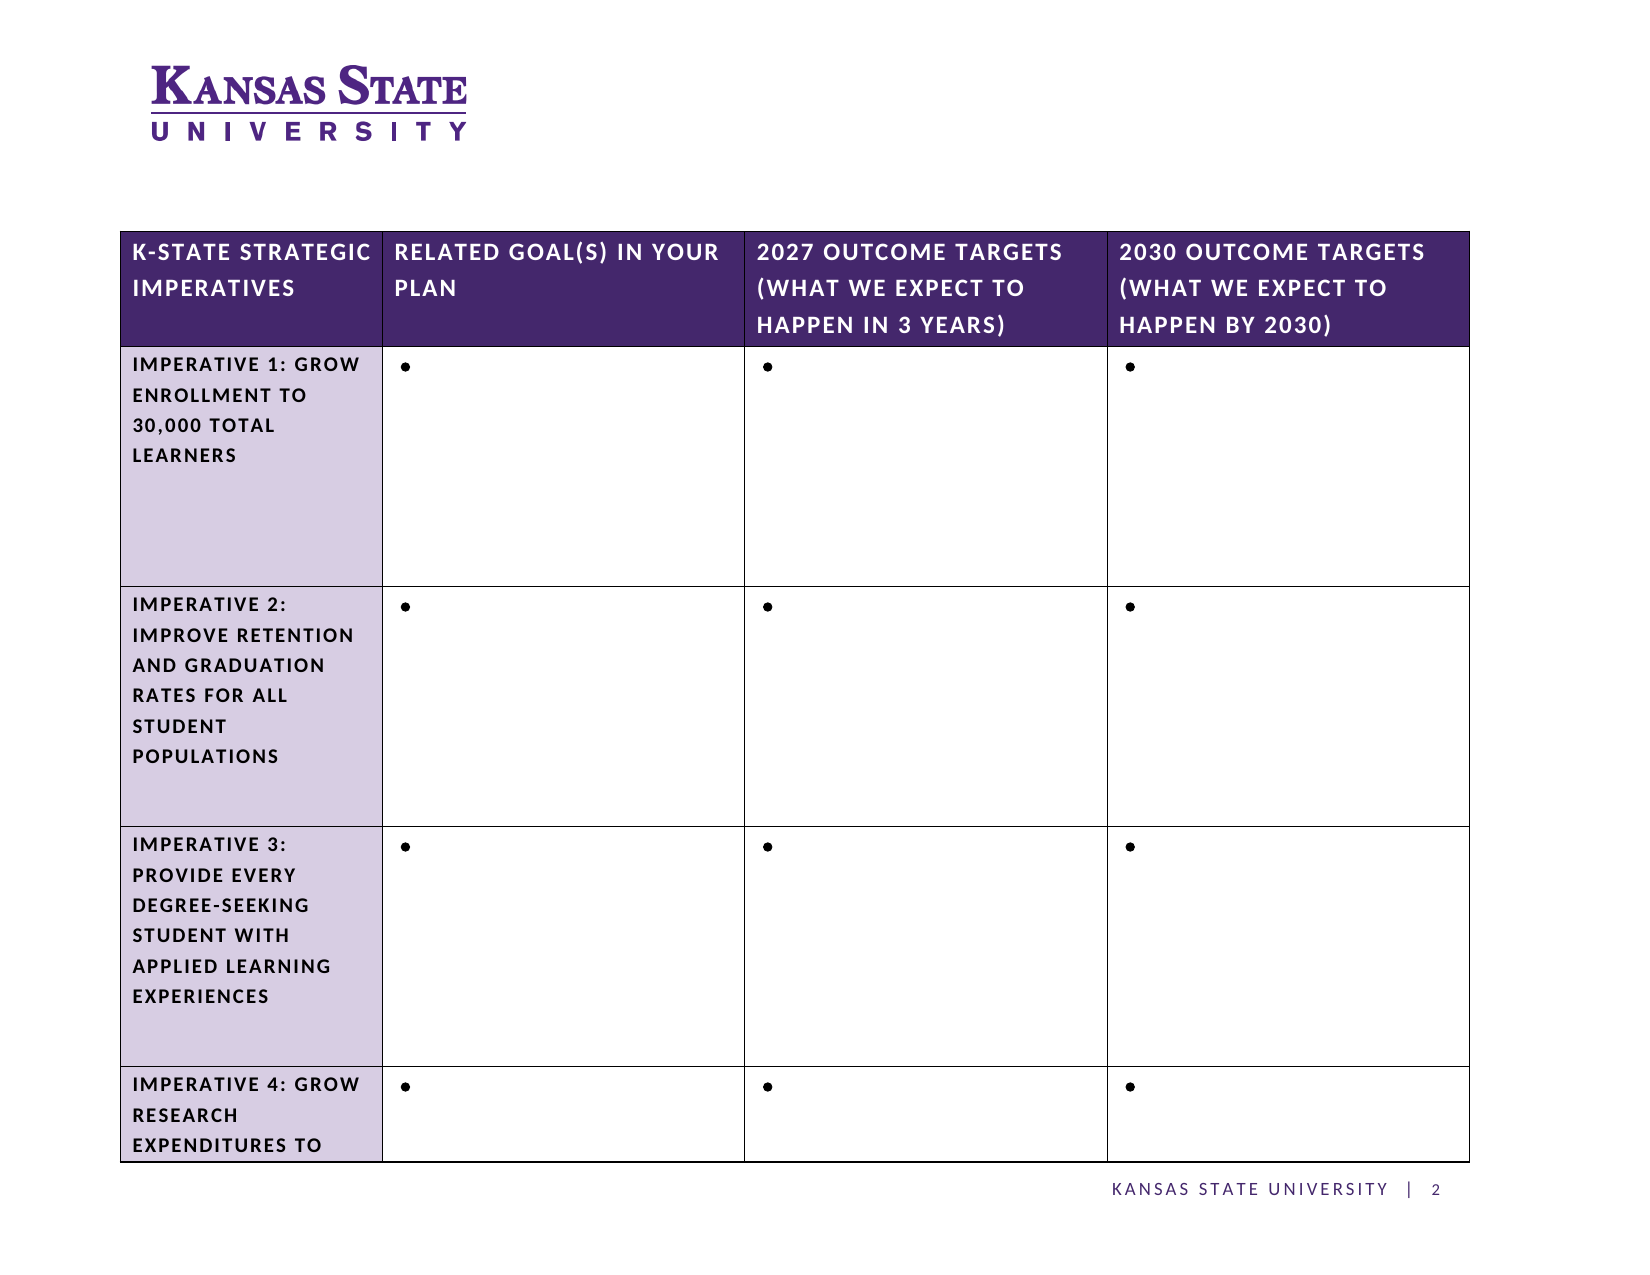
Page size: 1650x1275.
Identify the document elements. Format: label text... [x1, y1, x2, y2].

table_cell imperative 2: Improve retention and graduation rates for all student populations [121, 587, 382, 826]
table_cell imperative 3: Provide every degree-seeking student with applied learning experiences [121, 827, 382, 1066]
table_header 2030 OUTCOME TARGETS (WHAT WE EXPECT TO HAPPEN BY 2030) [1108, 232, 1469, 346]
table_cell [745, 827, 1107, 1066]
table_cell [745, 1067, 1107, 1161]
table_header 2027 OUTCOME TARGETS (WHAT WE EXPECT TO HAPPEN IN 3 YEARS) [745, 232, 1107, 346]
table_cell [383, 827, 744, 1066]
table_header RELATED GOAL(S) IN YOUR PLAN [383, 232, 744, 346]
table_cell [1108, 587, 1469, 826]
table_cell [1108, 827, 1469, 1066]
table_cell [383, 347, 744, 586]
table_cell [121, 1067, 382, 1161]
table_cell [745, 587, 1107, 826]
table_cell [1108, 347, 1469, 586]
table_cell [383, 587, 744, 826]
table_cell [745, 347, 1107, 586]
table_cell [1108, 1067, 1469, 1161]
table_header K-STATE STRATEGIC IMPERATIVES [121, 232, 382, 346]
table_cell imperative 1: Grow enrollment to 30,000 total learners [121, 347, 382, 586]
table_cell [383, 1067, 744, 1161]
